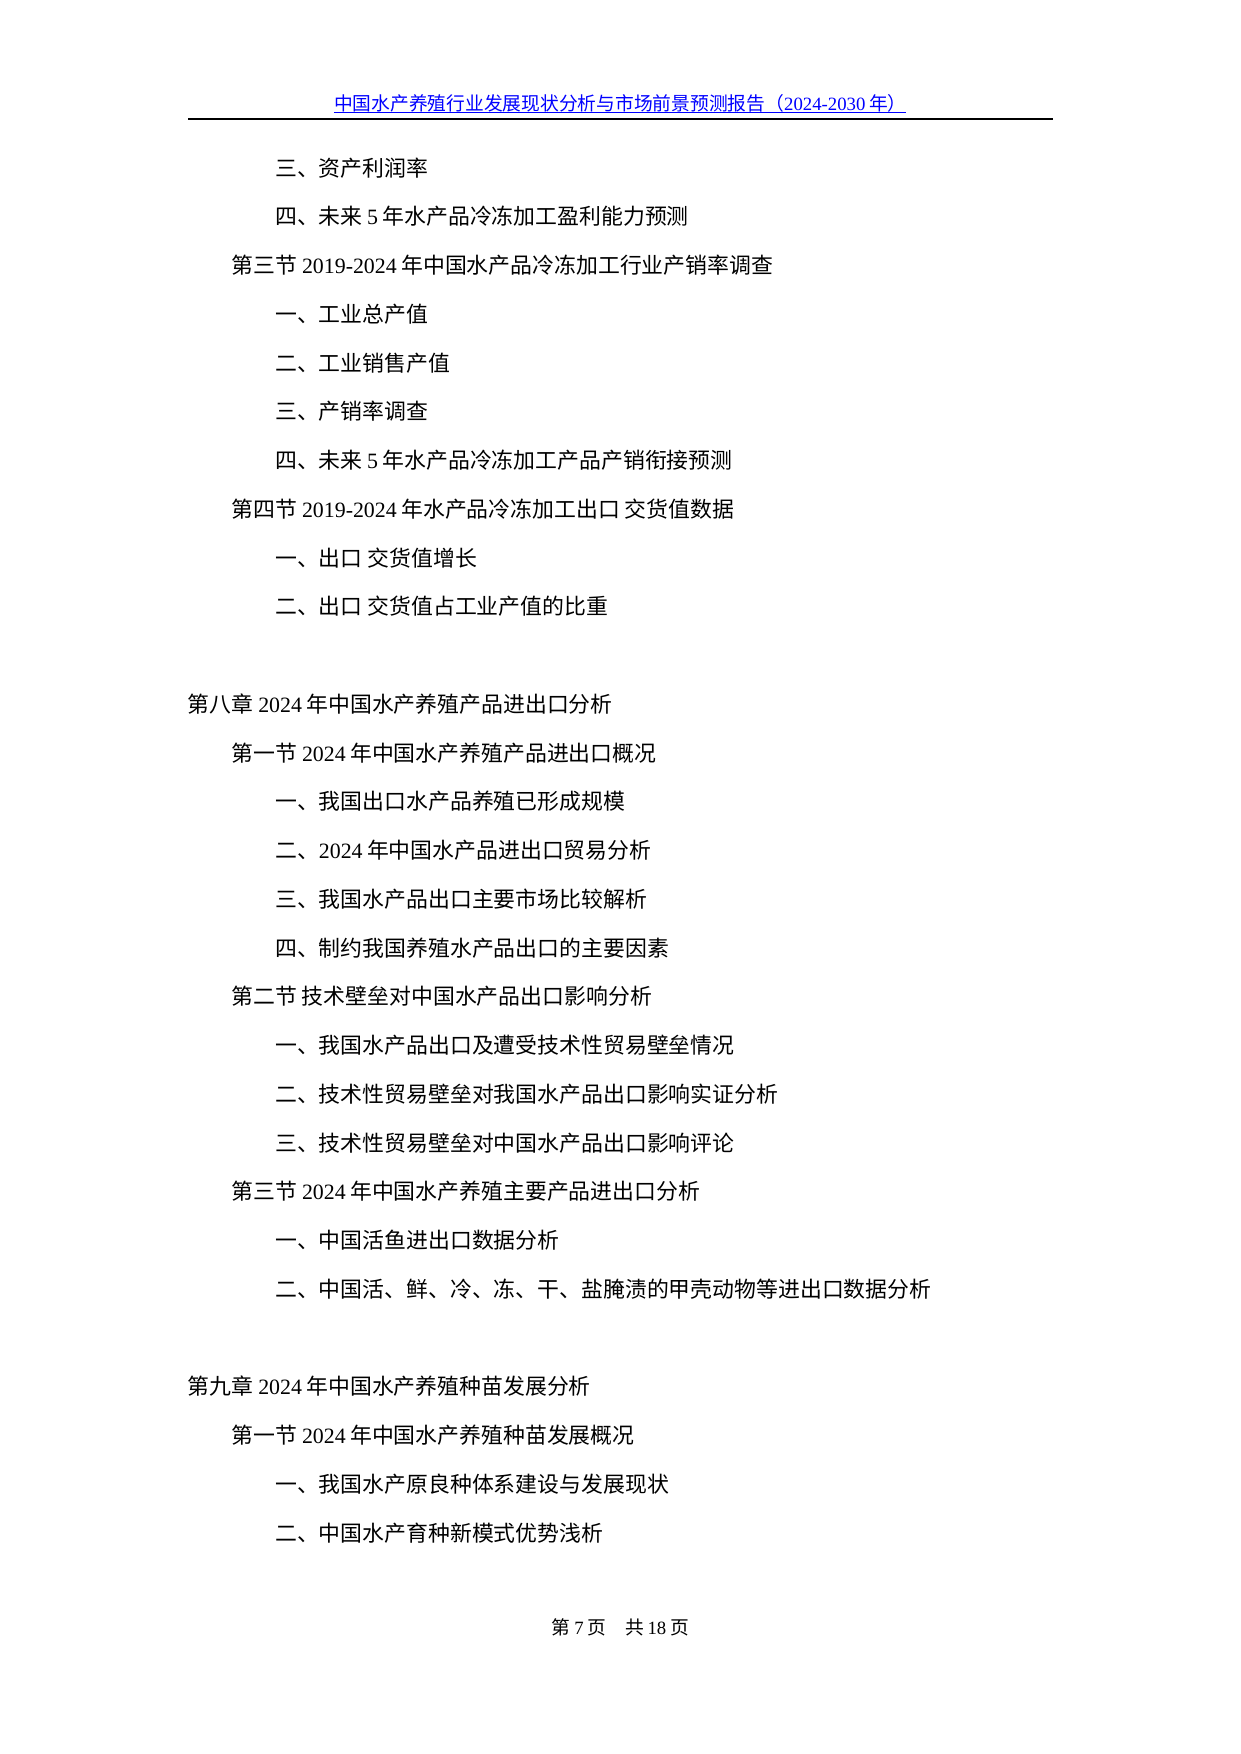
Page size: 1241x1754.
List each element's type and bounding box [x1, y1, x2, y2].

text [187, 150, 1053, 1548]
